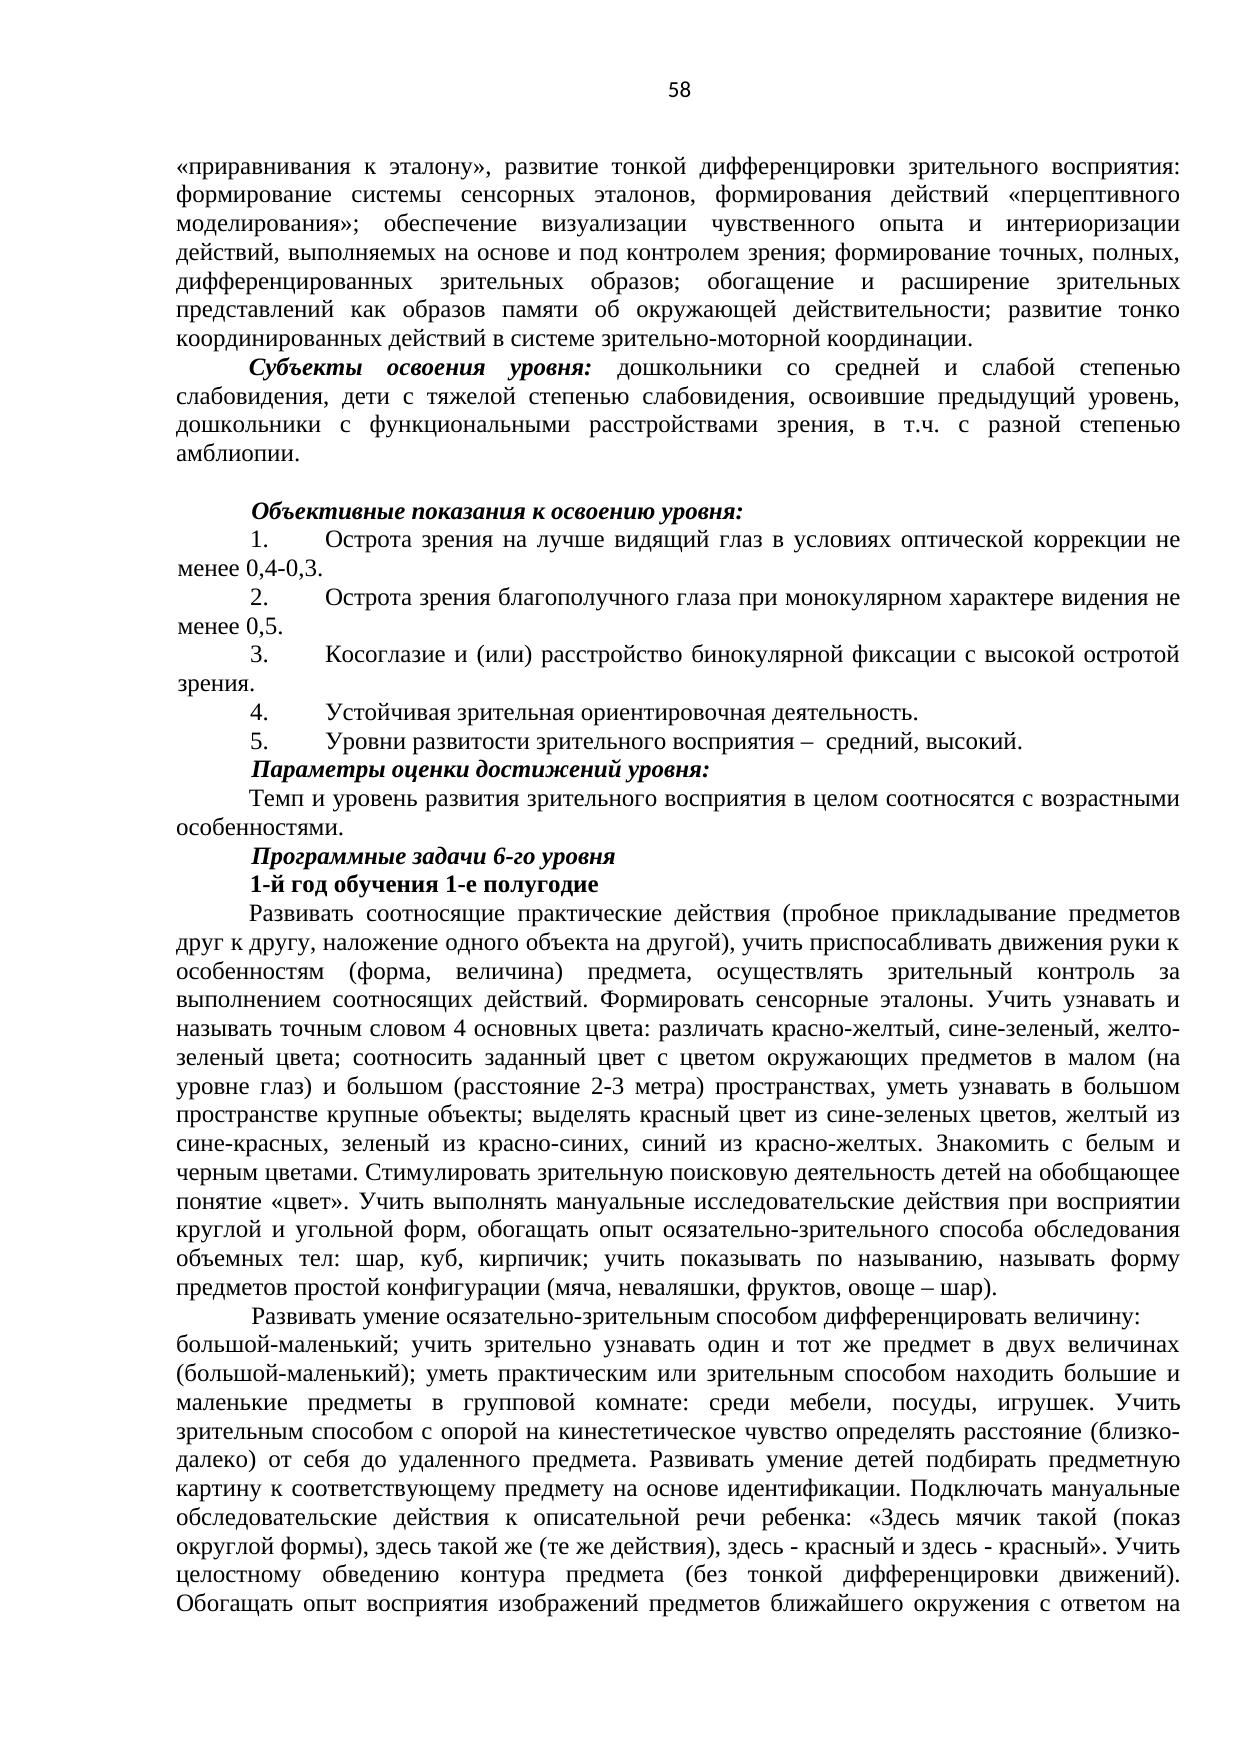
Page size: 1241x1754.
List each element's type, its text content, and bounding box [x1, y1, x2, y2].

list Косоглазие и (или) расстройство бинокулярной фиксации с высокой остротой зрения. [177, 639, 1181, 697]
text Программные задачи 6-го уровня [251, 841, 1181, 869]
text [176, 1329, 1181, 1617]
text «приравнивания к эталону», развитие тонкой дифференцировки зрительного восприятия: формирование системы сенсорных эталонов, формирования действий «перцептивного моделирования»; обеспечение визуализации чувственного опыта и интериоризации действий, выполняемых на основе и под контролем зрения; формирование точных, полных, дифференцированных зрительных образов; обогащение и расширение зрительных представлений как образов памяти об окружающей действительности; развитие тонко координированных действий в системе зрительно-моторной координации. [176, 151, 1181, 352]
text Объективные показания к освоению уровня: [251, 496, 1181, 524]
list Уровни развитости зрительного восприятия – средний, высокий. [177, 726, 1181, 754]
list Острота зрения на лучше видящий глаз в условиях оптической коррекции не менее 0,4-0,3. [177, 524, 1181, 582]
text Развивать соотносящие практические действия (пробное прикладывание предметов друг к другу, наложение одного объекта на другой), учить приспосабливать движения руки к особенностям (форма, величина) предмета, осуществлять зрительный контроль за выполнением соотносящих действий. Формировать сенсорные эталоны. Учить узнавать и называть точным словом 4 основных цвета: различать красно-желтый, сине-зеленый, желто-зеленый цвета; соотносить заданный цвет с цветом окружающих предметов в малом (на уровне глаз) и большом (расстояние 2-3 метра) пространствах, уметь узнавать в большом пространстве крупные объекты; выделять красный цвет из сине-зеленых цветов, желтый из сине-красных, зеленый из красно-синих, синий из красно-желтых. Знакомить с белым и черным цветами. Стимулировать зрительную поисковую деятельность детей на обобщающее понятие «цвет». Учить выполнять мануальные исследовательские действия при восприятии круглой и угольной форм, обогащать опыт осязательно-зрительного способа обследования объемных тел: шар, куб, кирпичик; учить показывать по называнию, называть форму предметов простой конфигурации (мяча, неваляшки, фруктов, овоще – шар). [176, 898, 1181, 1301]
text Субъекты освоения уровня: дошкольники со средней и слабой степенью слабовидения, дети с тяжелой степенью слабовидения, освоившие предыдущий уровень, дошкольники с функциональными расстройствами зрения, в т.ч. с разной степенью амблиопии. [176, 352, 1181, 467]
list Острота зрения благополучного глаза при монокулярном характере видения не менее 0,5. [177, 582, 1181, 639]
text Параметры оценки достижений уровня: [251, 754, 1181, 783]
text Темп и уровень развития зрительного восприятия в целом соотносятся с возрастными особенностями. [176, 783, 1181, 841]
list Устойчивая зрительная ориентировочная деятельность. [177, 697, 1181, 726]
text 1-й год обучения 1-е полугодие [249, 869, 1181, 898]
text Развивать умение осязательно-зрительным способом дифференцировать величину: [251, 1301, 1181, 1329]
